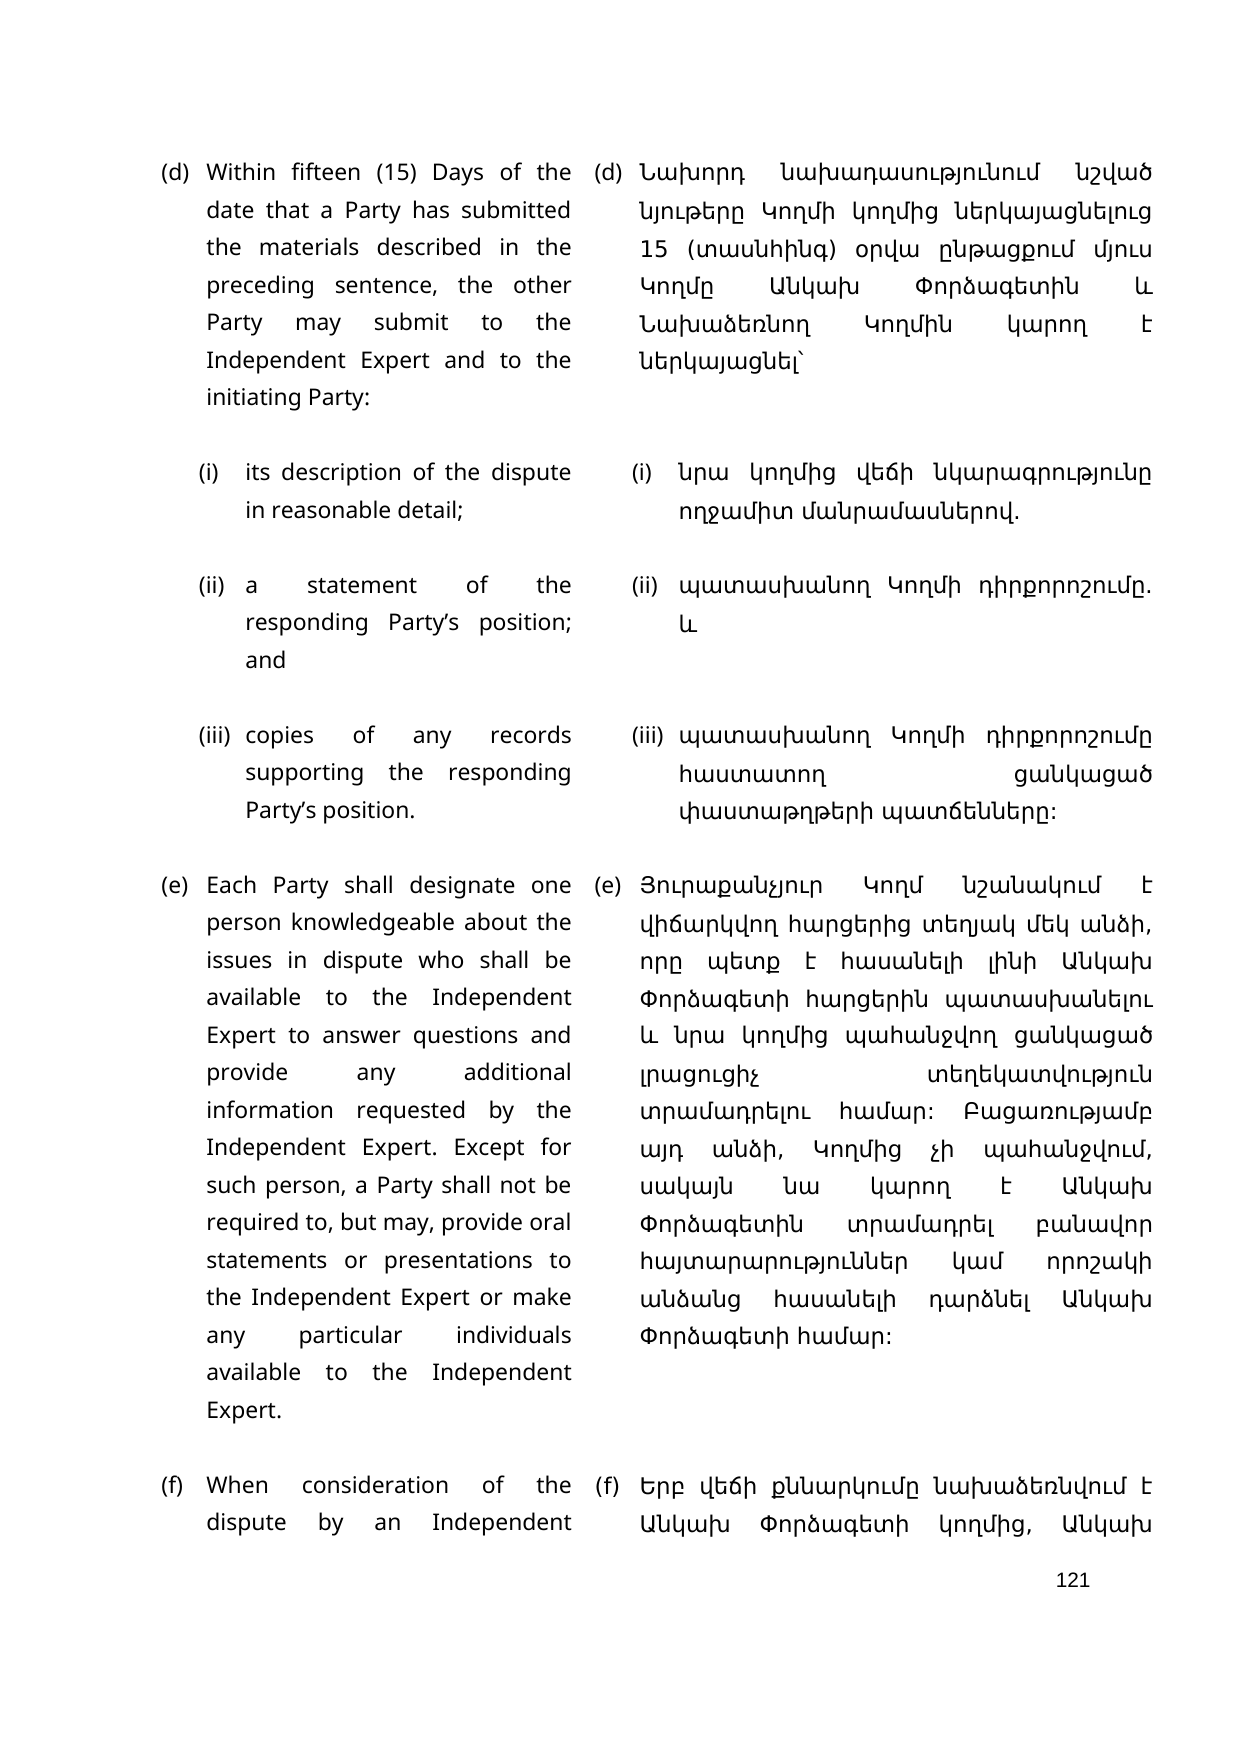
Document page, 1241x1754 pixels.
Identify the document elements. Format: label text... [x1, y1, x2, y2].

table_cell Նախորդ նախադասությունում նշված նյութերը Կողմի կողմից ներկայացնելուց 15 (տասնհինգ) օրվա ընթացքում մյուս Կողմը Անկախ Փորձագետին և Նախաձեռնող Կողմին կարող է ներկայացնել՝ [583, 150, 1164, 450]
table_cell (i) նրա կողմից վեճի նկարագրությունը ողջամիտ մանրամասներով. [583, 450, 1164, 562]
table_cell Within fifteen (15) Days of the date that a Party has submitted the materials described in the preceding sentence, the other Party may submit to the Independent Expert and to the initiating Party: [150, 150, 583, 450]
table_cell Each Party shall designate one person knowledgeable about the issues in dispute who shall be available to the Independent Expert to answer questions and provide any additional information requested by the Independent Expert. Except for such person, a Party shall not be required to, but may, provide oral statements or presentations to the Independent Expert or make any particular individuals available to the Independent Expert. [150, 863, 583, 1462]
table_cell (ii) պատասխանող Կողմի դիրքորոշումը. և [583, 563, 1164, 712]
table_cell copies of any records supporting the responding Party’s position. [150, 713, 583, 862]
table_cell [583, 1463, 1164, 1537]
table_cell (iii) պատասխանող Կողմի դիրքորոշումը հաստատող ցանկացած փաստաթղթերի պատճենները: [583, 713, 1164, 862]
table_cell Յուրաքանչյուր Կողմ նշանակում է վիճարկվող հարցերից տեղյակ մեկ անձի, որը պետք է հասանելի լինի Անկախ Փորձագետի հարցերին պատասխանելու և նրա կողմից պահանջվող ցանկացած լրացուցիչ տեղեկատվություն տրամադրելու համար: Բացառությամբ այդ անձի, Կողմից չի պահանջվում, սակայն նա կարող է Անկախ Փորձագետին տրամադրել բանավոր հայտարարություններ կամ որոշակի անձանց հասանելի դարձնել Անկախ Փորձագետի համար: [583, 863, 1164, 1462]
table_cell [150, 1463, 583, 1537]
table_cell a statement of the responding Party’s position; and [150, 563, 583, 712]
table_cell its description of the dispute in reasonable detail; [150, 450, 583, 562]
